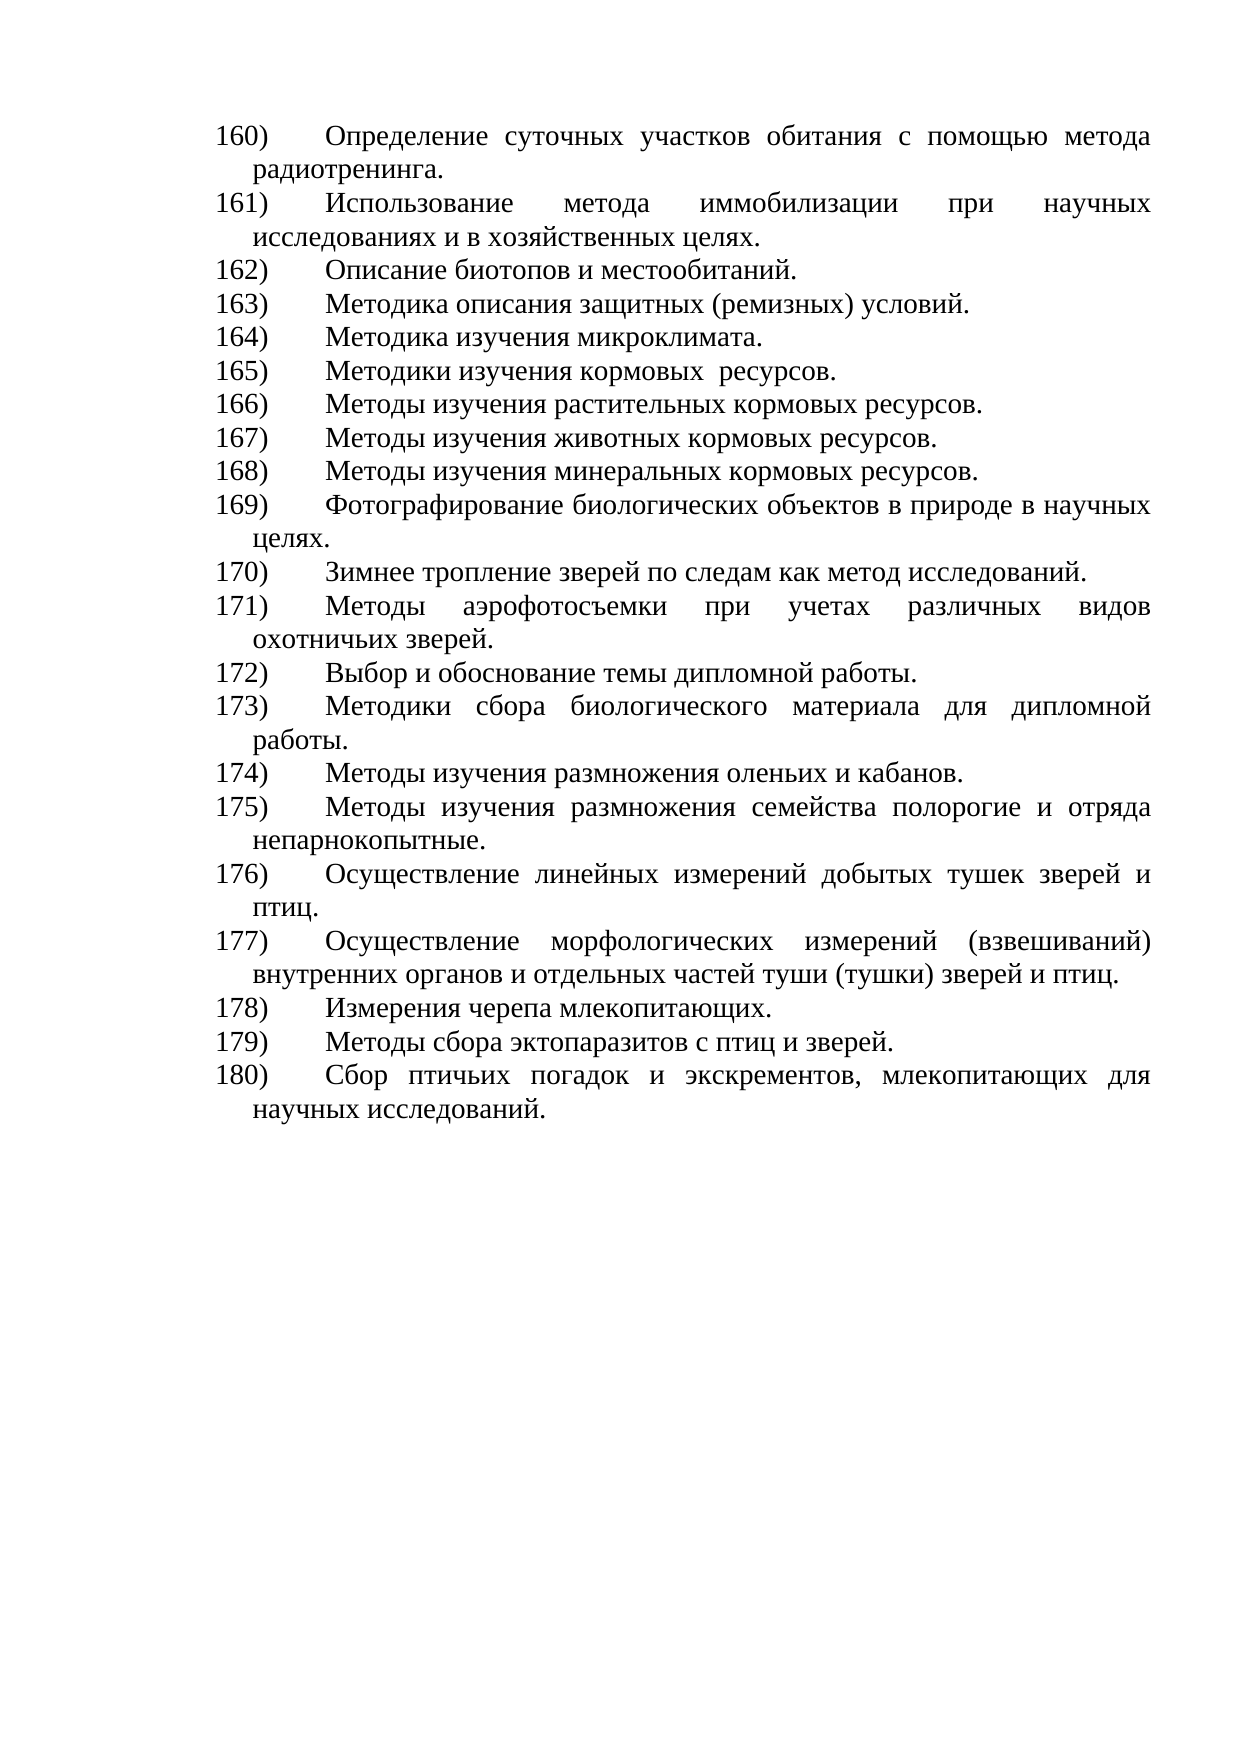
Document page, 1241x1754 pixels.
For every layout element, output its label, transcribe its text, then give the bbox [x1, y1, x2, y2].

list Методы изучения размножения оленьих и кабанов. [215, 755, 1152, 789]
list Использование метода иммобилизации при научных исследованиях и в хозяйственных целях. [215, 185, 1152, 252]
list Методы аэрофотосъемки при учетах различных видов охотничьих зверей. [215, 588, 1152, 655]
list Выбор и обоснование темы дипломной работы. [215, 655, 1152, 688]
list Описание биотопов и местообитаний. [215, 252, 1152, 286]
list Методы изучения животных кормовых ресурсов. [215, 420, 1152, 453]
list Фотографирование биологических объектов в природе в научных целях. [215, 487, 1152, 554]
list Измерения черепа млекопитающих. [215, 990, 1152, 1024]
list Методика описания защитных (ремизных) условий. [215, 286, 1152, 319]
list Методы изучения минеральных кормовых ресурсов. [215, 453, 1152, 487]
list Методики сбора биологического материала для дипломной работы. [215, 688, 1152, 755]
list Методы сбора эктопаразитов с птиц и зверей. [215, 1024, 1152, 1057]
list Определение суточных участков обитания с помощью метода радиотренинга. [215, 118, 1152, 185]
list Методы изучения растительных кормовых ресурсов. [215, 386, 1152, 420]
list Осуществление линейных измерений добытых тушек зверей и птиц. [215, 856, 1152, 923]
list Методика изучения микроклимата. [215, 319, 1152, 353]
list Зимнее тропление зверей по следам как метод исследований. [215, 554, 1152, 588]
list Методики изучения кормовых ресурсов. [215, 353, 1152, 386]
list Сбор птичьих погадок и экскрементов, млекопитающих для научных исследований. [215, 1057, 1152, 1124]
list Методы изучения размножения семейства полорогие и отряда непарнокопытные. [215, 789, 1152, 856]
list Осуществление морфологических измерений (взвешиваний) внутренних органов и отдельных частей туши (тушки) зверей и птиц. [215, 923, 1152, 990]
